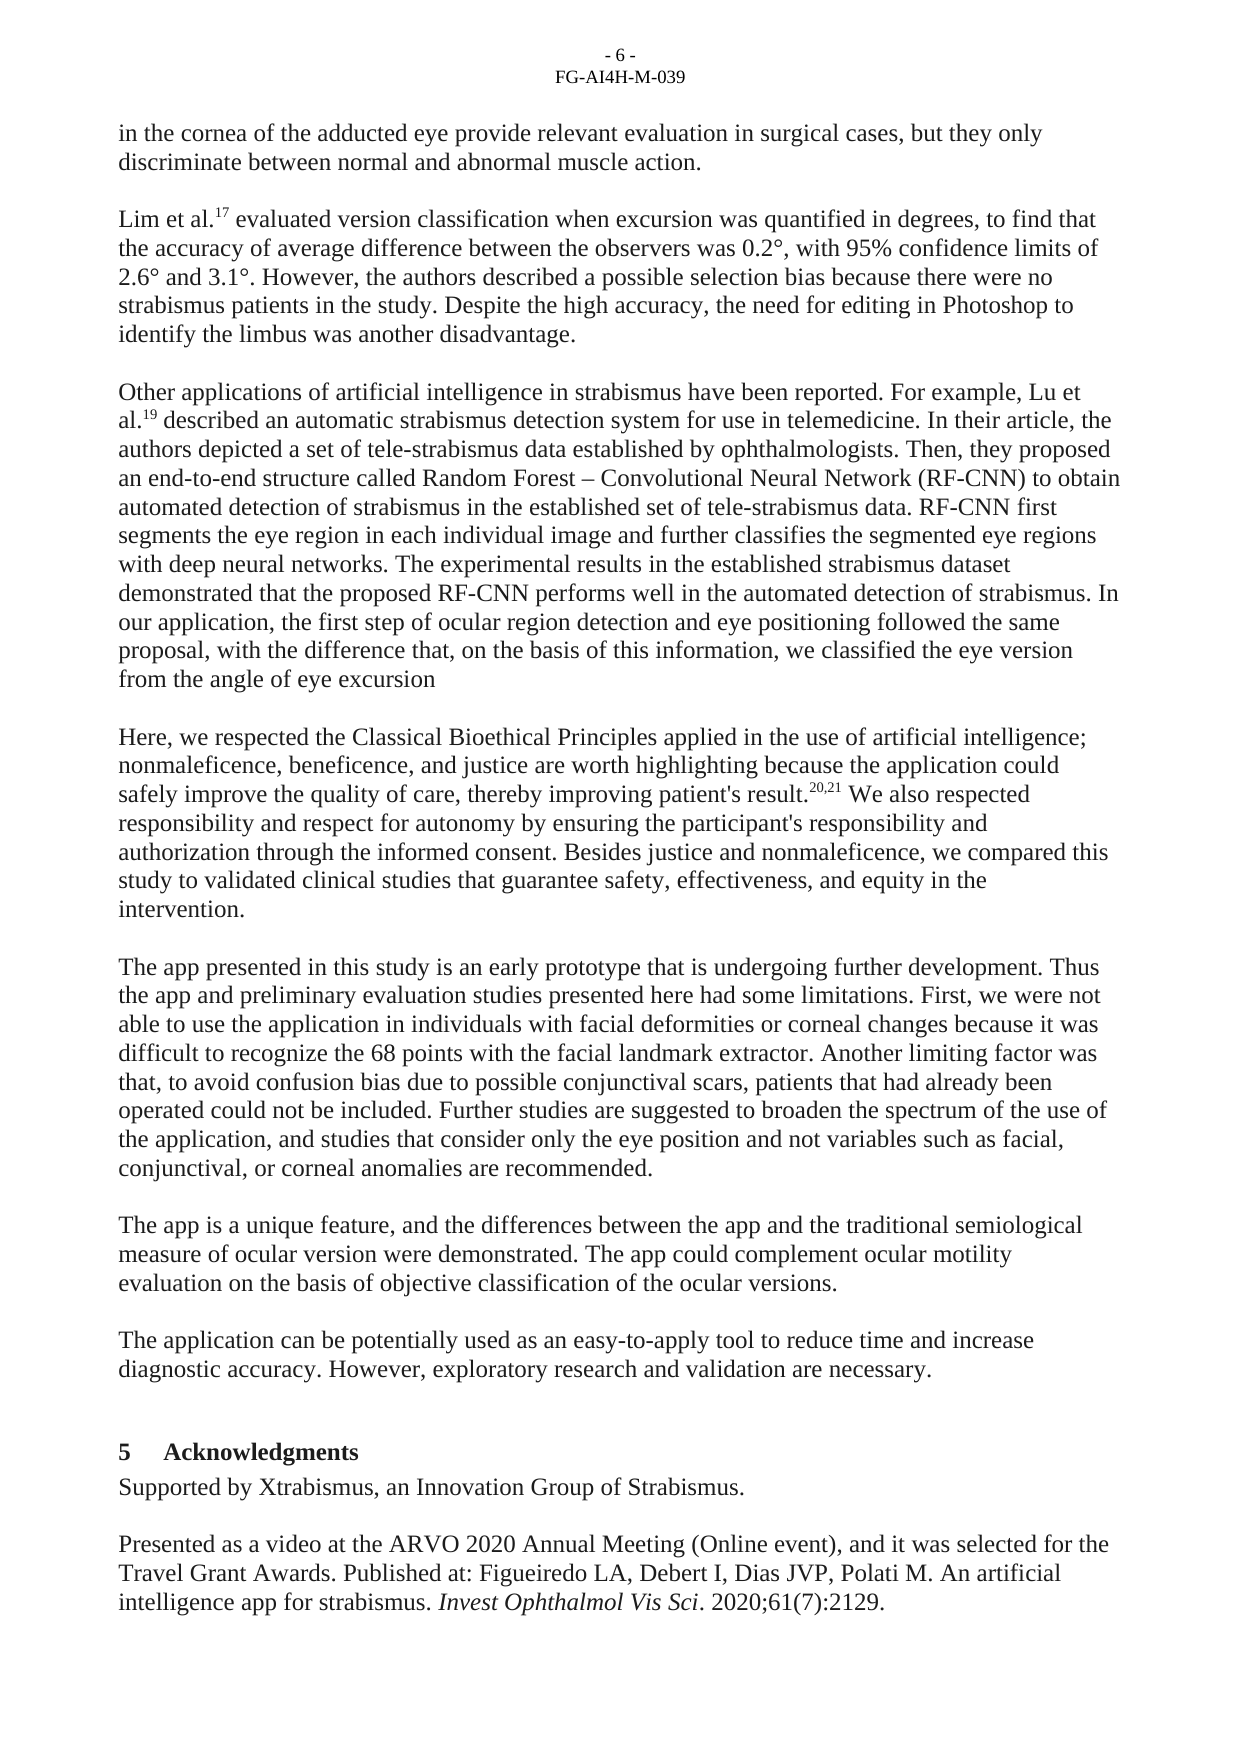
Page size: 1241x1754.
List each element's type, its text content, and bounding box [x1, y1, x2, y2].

subtitle Acknowledgments [118, 1437, 1122, 1466]
text Lim et al.17 evaluated version classification when excursion was quantified in degrees, to find that the accuracy of average difference between the observers was 0.2°, with 95% confidence limits of 2.6° and 3.1°. However, the authors described a possible selection bias because there were no strabismus patients in the study. Despite the high accuracy, the need for editing in Photoshop to identify the limbus was another disadvantage. [118, 204, 1122, 348]
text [118, 118, 1122, 176]
text Presented as a video at the ARVO 2020 Annual Meeting (Online event), and it was selected for the Travel Grant Awards. Published at: Figueiredo LA, Debert I, Dias JVP, Polati M. An artificial intelligence app for strabismus. Invest Ophthalmol Vis Sci. 2020;61(7):2129. [118, 1529, 1122, 1616]
text Other applications of artificial intelligence in strabismus have been reported. For example, Lu et al.19 described an automatic strabismus detection system for use in telemedicine. In their article, the authors depicted a set of tele-strabismus data established by ophthalmologists. Then, they proposed an end-to-end structure called Random Forest – Convolutional Neural Network (RF-CNN) to obtain automated detection of strabismus in the established set of tele-strabismus data. RF-CNN first segments the eye region in each individual image and further classifies the segmented eye regions with deep neural networks. The experimental results in the established strabismus dataset demonstrated that the proposed RF-CNN performs well in the automated detection of strabismus. In our application, the first step of ocular region detection and eye positioning followed the same proposal, with the difference that, on the basis of this information, we classified the eye version from the angle of eye excursion [118, 377, 1122, 693]
text Supported by Xtrabismus, an Innovation Group of Strabismus. [118, 1472, 1122, 1501]
text The application can be potentially used as an easy-to-apply tool to reduce time and increase diagnostic accuracy. However, exploratory research and validation are necessary. [118, 1326, 1122, 1383]
text Here, we respected the Classical Bioethical Principles applied in the use of artificial intelligence; nonmaleficence, beneficence, and justice are worth highlighting because the application could safely improve the quality of care, thereby improving patient's result.20,21 We also respected responsibility and respect for autonomy by ensuring the participant's responsibility and authorization through the informed consent. Besides justice and nonmaleficence, we compared this study to validated clinical studies that guarantee safety, effectiveness, and equity in the intervention. [118, 722, 1122, 923]
text The app presented in this study is an early prototype that is undergoing further development. Thus the app and preliminary evaluation studies presented here had some limitations. First, we were not able to use the application in individuals with facial deformities or corneal changes because it was difficult to recognize the 68 points with the facial landmark extractor. Another limiting factor was that, to avoid confusion bias due to possible conjunctival scars, patients that had already been operated could not be included. Further studies are suggested to broaden the spectrum of the use of the application, and studies that consider only the eye position and not variables such as facial, conjunctival, or corneal anomalies are recommended. [118, 952, 1122, 1182]
text The app is a unique feature, and the differences between the app and the traditional semiological measure of ocular version were demonstrated. The app could complement ocular motility evaluation on the basis of objective classification of the ocular versions. [118, 1211, 1122, 1297]
